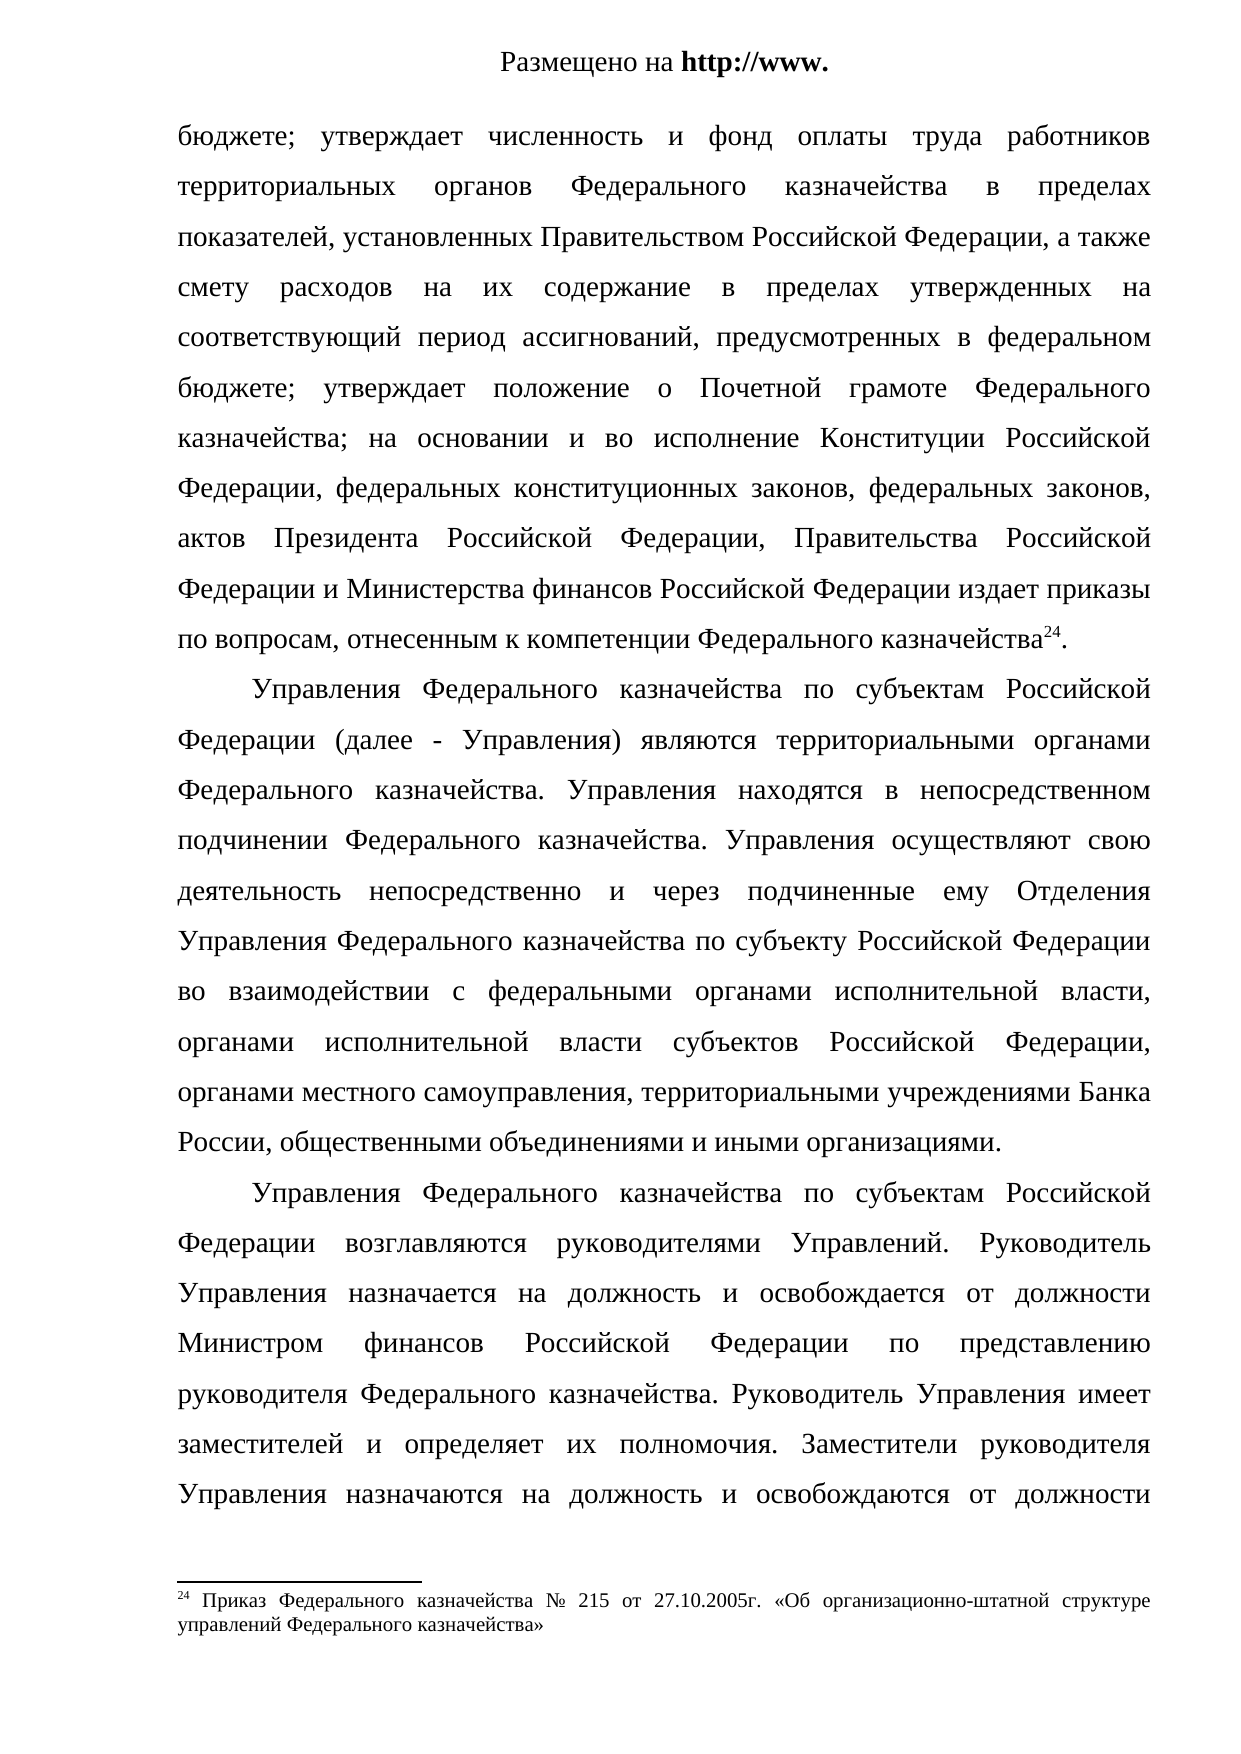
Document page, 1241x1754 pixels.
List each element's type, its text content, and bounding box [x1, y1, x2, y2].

text Управления Федерального казначейства по субъектам Российской Федерации (далее - Управления) являются территориальными органами Федерального казначейства. Управления находятся в непосредственном подчинении Федерального казначейства. Управления осуществляют свою деятельность непосредственно и через подчиненные ему Отделения Управления Федерального казначейства по субъекту Российской Федерации во взаимодействии с федеральными органами исполнительной власти, органами исполнительной власти субъектов Российской Федерации, органами местного самоуправления, территориальными учреждениями Банка России, общественными объединениями и иными организациями. [177, 672, 1152, 1158]
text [177, 1175, 1152, 1510]
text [177, 118, 1152, 655]
